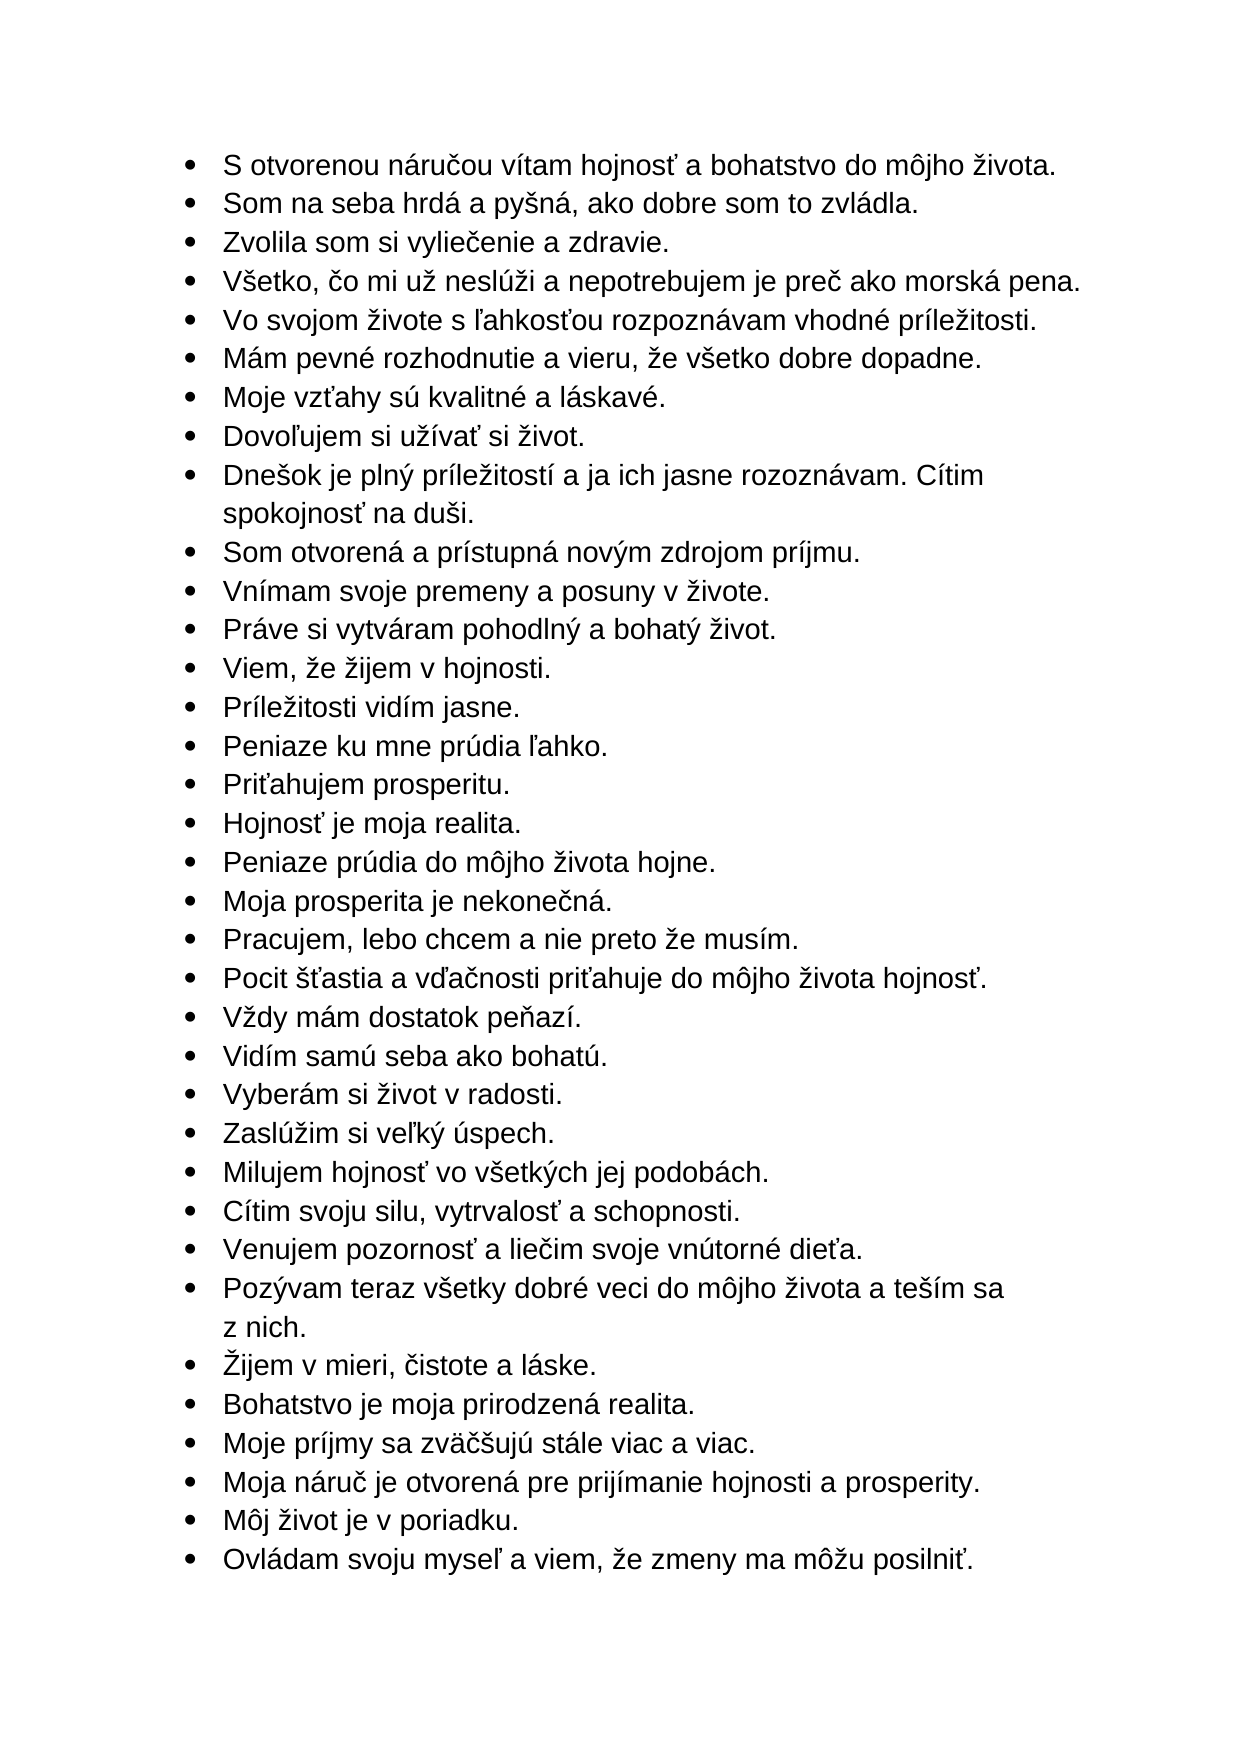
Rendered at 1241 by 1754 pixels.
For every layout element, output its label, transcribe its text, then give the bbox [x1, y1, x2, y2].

list Ovládam svoju myseľ a viem, že zmeny ma môžu posilniť. [185, 1542, 1093, 1576]
list Milujem hojnosť vo všetkých jej podobách. [185, 1155, 1093, 1189]
list Zaslúžim si veľký úspech. [185, 1116, 1093, 1150]
list Som na seba hrdá a pyšná, ako dobre som to zvládla. [185, 186, 1093, 220]
list Moje vzťahy sú kvalitné a láskavé. [185, 380, 1093, 414]
list Zvolila som si vyliečenie a zdravie. [185, 225, 1093, 259]
list Moja náruč je otvorená pre prijímanie hojnosti a prosperity. [185, 1465, 1093, 1498]
list Vnímam svoje premeny a posuny v živote. [185, 574, 1093, 607]
list S otvorenou náručou vítam hojnosť a bohatstvo do môjho života. [185, 148, 1093, 181]
list Moje príjmy sa zväčšujú stále viac a viac. [185, 1426, 1093, 1460]
list Práve si vytváram pohodlný a bohatý život. [185, 612, 1093, 646]
list Dovoľujem si užívať si život. [185, 419, 1093, 453]
list Pracujem, lebo chcem a nie preto že musím. [185, 922, 1093, 956]
list Priťahujem prosperitu. [185, 767, 1093, 801]
list Všetko, čo mi už neslúži a nepotrebujem je preč ako morská pena. [185, 264, 1093, 298]
list Vo svojom živote s ľahkosťou rozpoznávam vhodné príležitosti. [185, 303, 1093, 336]
list Peniaze ku mne prúdia ľahko. [185, 729, 1093, 762]
list Vždy mám dostatok peňazí. [185, 1000, 1093, 1034]
list Dnešok je plný príležitostí a ja ich jasne rozoznávam. Cítim spokojnosť na duši. [185, 458, 1093, 530]
list Peniaze prúdia do môjho života hojne. [185, 845, 1093, 879]
list Bohatstvo je moja prirodzená realita. [185, 1387, 1093, 1421]
list Mám pevné rozhodnutie a vieru, že všetko dobre dopadne. [185, 341, 1093, 375]
list Príležitosti vidím jasne. [185, 690, 1093, 724]
list Cítim svoju silu, vytrvalosť a schopnosti. [185, 1194, 1093, 1227]
list Venujem pozornosť a liečim svoje vnútorné dieťa. [185, 1232, 1093, 1266]
list Hojnosť je moja realita. [185, 806, 1093, 840]
list Vyberám si život v radosti. [185, 1077, 1093, 1111]
list Viem, že žijem v hojnosti. [185, 651, 1093, 685]
list Som otvorená a prístupná novým zdrojom príjmu. [185, 535, 1093, 569]
list Žijem v mieri, čistote a láske. [185, 1348, 1093, 1382]
list Moja prosperita je nekonečná. [185, 884, 1093, 917]
list Môj život je v poriadku. [185, 1503, 1093, 1537]
list Vidím samú seba ako bohatú. [185, 1039, 1093, 1072]
list Pocit šťastia a vďačnosti priťahuje do môjho života hojnosť. [185, 961, 1093, 995]
list Pozývam teraz všetky dobré veci do môjho života a teším sa z nich. [185, 1271, 1093, 1343]
